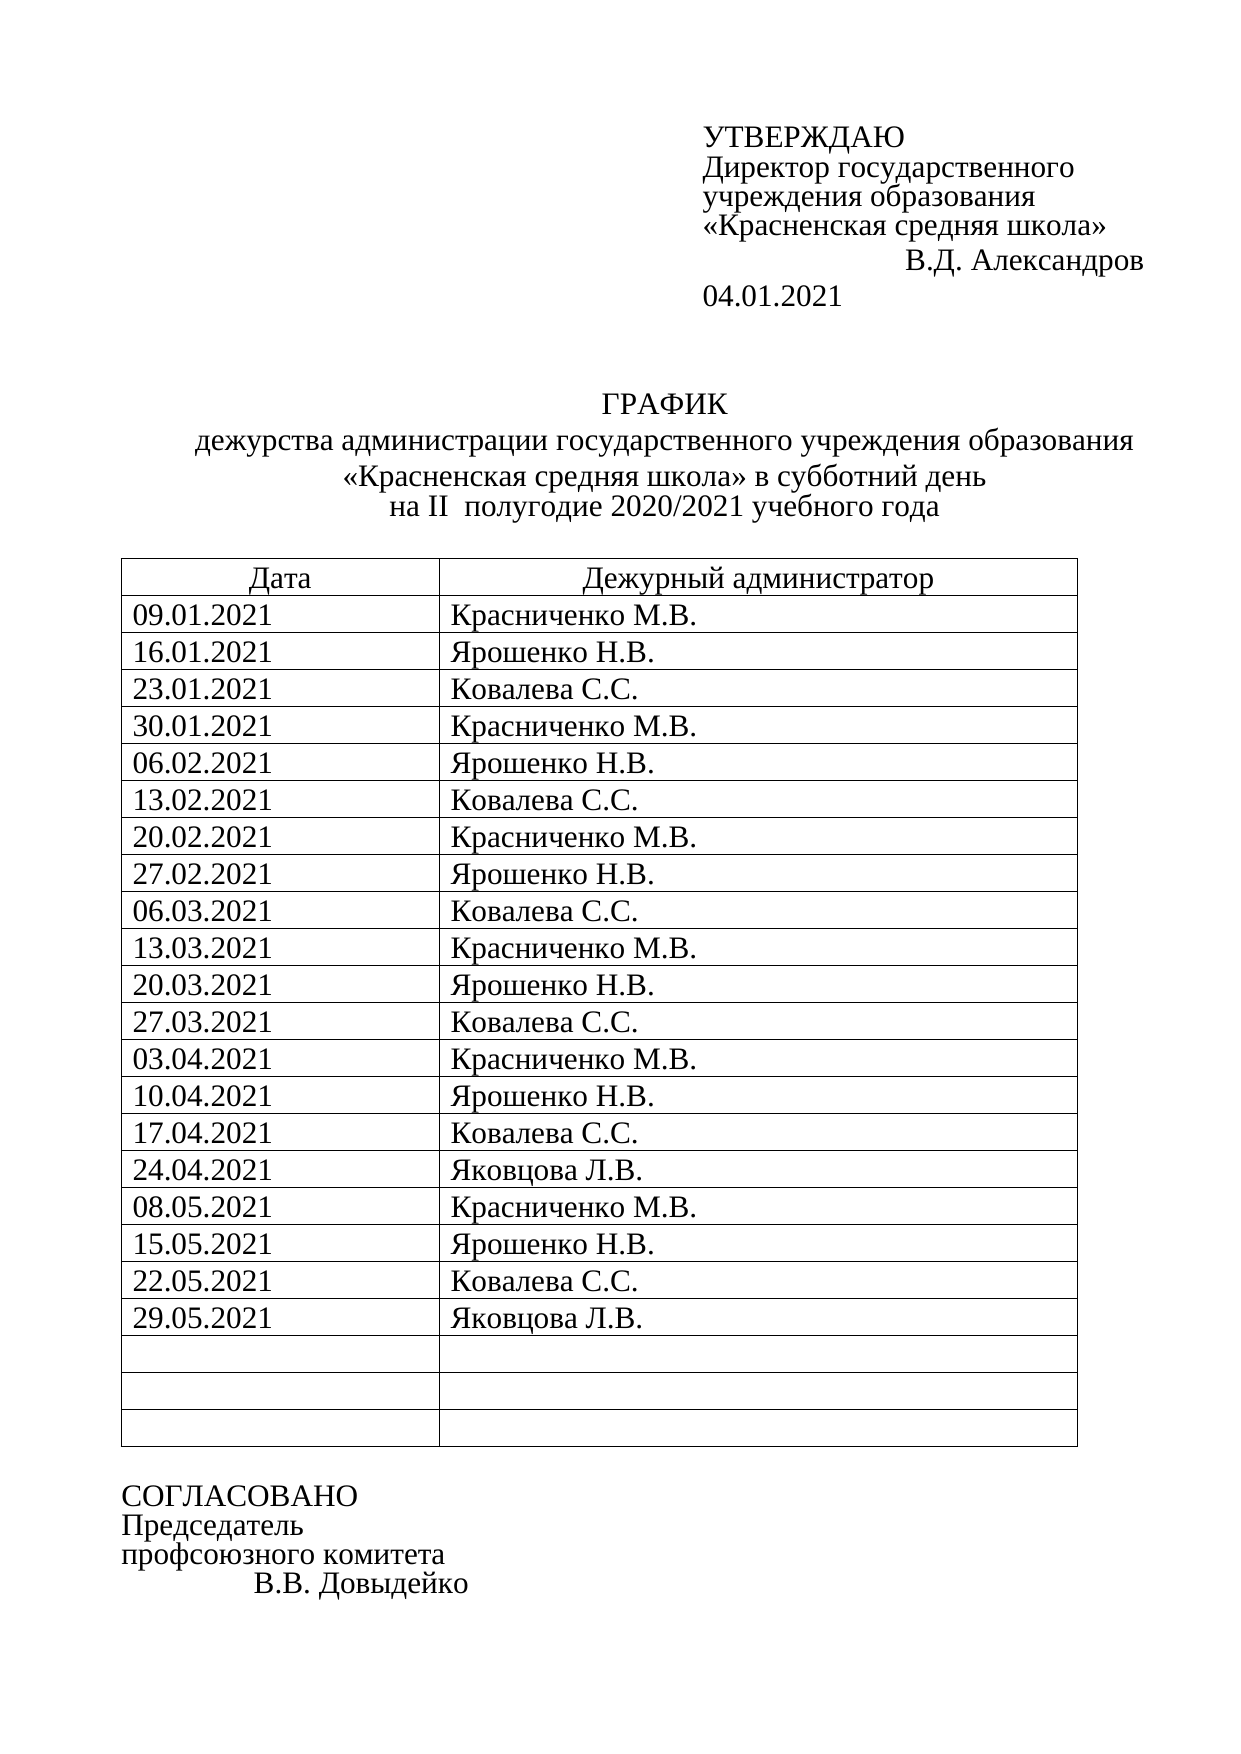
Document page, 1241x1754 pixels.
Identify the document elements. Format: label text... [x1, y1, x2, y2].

table_cell Красниченко М.В. [440, 707, 1077, 743]
text В.Д. Александров [177, 242, 1152, 277]
table_cell 08.05.2021 [122, 1188, 439, 1224]
text профсоюзного комитета [121, 1541, 1152, 1570]
text «Красненская средняя школа» в субботний день [177, 457, 1152, 493]
table_cell Красниченко М.В. [440, 1188, 1077, 1224]
table_header Дежурный администратор [440, 559, 1077, 595]
table_cell [440, 1336, 1077, 1372]
table_cell [122, 1336, 439, 1372]
table_cell Яковцова Л.В. [440, 1299, 1077, 1335]
text Директор государственного [177, 154, 1152, 183]
table_cell Ярошенко Н.В. [440, 1077, 1077, 1113]
table_cell Красниченко М.В. [440, 818, 1077, 854]
table_cell 20.03.2021 [122, 966, 439, 1002]
table_cell 23.01.2021 [122, 670, 439, 706]
table_cell Яковцова Л.В. [440, 1151, 1077, 1187]
table_cell Ковалева С.С. [440, 892, 1077, 928]
table_cell [122, 1410, 439, 1446]
text Председатель [121, 1512, 1152, 1541]
table_cell Красниченко М.В. [440, 596, 1077, 632]
table_cell 03.04.2021 [122, 1040, 439, 1076]
text В.В. Довыдейко [121, 1570, 1152, 1599]
table_cell 06.03.2021 [122, 892, 439, 928]
table_header Дата [122, 559, 439, 595]
table_cell Ярошенко Н.В. [440, 966, 1077, 1002]
text «Красненская средняя школа» [177, 212, 1152, 242]
table_cell Ковалева С.С. [440, 1114, 1077, 1150]
text дежурства администрации государственного учреждения образования [177, 421, 1152, 457]
table_cell Красниченко М.В. [440, 929, 1077, 965]
table_cell 15.05.2021 [122, 1225, 439, 1261]
table_cell 27.03.2021 [122, 1003, 439, 1039]
text учреждения образования [177, 183, 1152, 212]
table_cell 09.01.2021 [122, 596, 439, 632]
table_cell Ковалева С.С. [440, 670, 1077, 706]
table_cell 20.02.2021 [122, 818, 439, 854]
table_cell Ковалева С.С. [440, 781, 1077, 817]
table_cell Ковалева С.С. [440, 1003, 1077, 1039]
table_cell 06.02.2021 [122, 744, 439, 780]
table_cell 16.01.2021 [122, 633, 439, 669]
table_cell Ковалева С.С. [440, 1262, 1077, 1298]
table_cell Красниченко М.В. [440, 1040, 1077, 1076]
table_cell 27.02.2021 [122, 855, 439, 891]
table_cell 13.03.2021 [122, 929, 439, 965]
table_cell 29.05.2021 [122, 1299, 439, 1335]
table_cell [122, 1373, 439, 1409]
table_cell 13.02.2021 [122, 781, 439, 817]
text на II полугодие 2020/2021 учебного года [177, 493, 1152, 522]
text 04.01.2021 [177, 277, 1152, 313]
table_cell Ярошенко Н.В. [440, 633, 1077, 669]
table_cell Ярошенко Н.В. [440, 855, 1077, 891]
table_cell 10.04.2021 [122, 1077, 439, 1113]
table_cell 30.01.2021 [122, 707, 439, 743]
text УТВЕРЖДАЮ [177, 118, 1152, 154]
table_cell [440, 1373, 1077, 1409]
text ГРАФИК [177, 385, 1152, 421]
table_cell 24.04.2021 [122, 1151, 439, 1187]
table_cell Ярошенко Н.В. [440, 1225, 1077, 1261]
table_cell [440, 1410, 1077, 1446]
table_cell 22.05.2021 [122, 1262, 439, 1298]
text СОГЛАСОВАНО [121, 1483, 1152, 1512]
table_cell 17.04.2021 [122, 1114, 439, 1150]
table_cell Ярошенко Н.В. [440, 744, 1077, 780]
